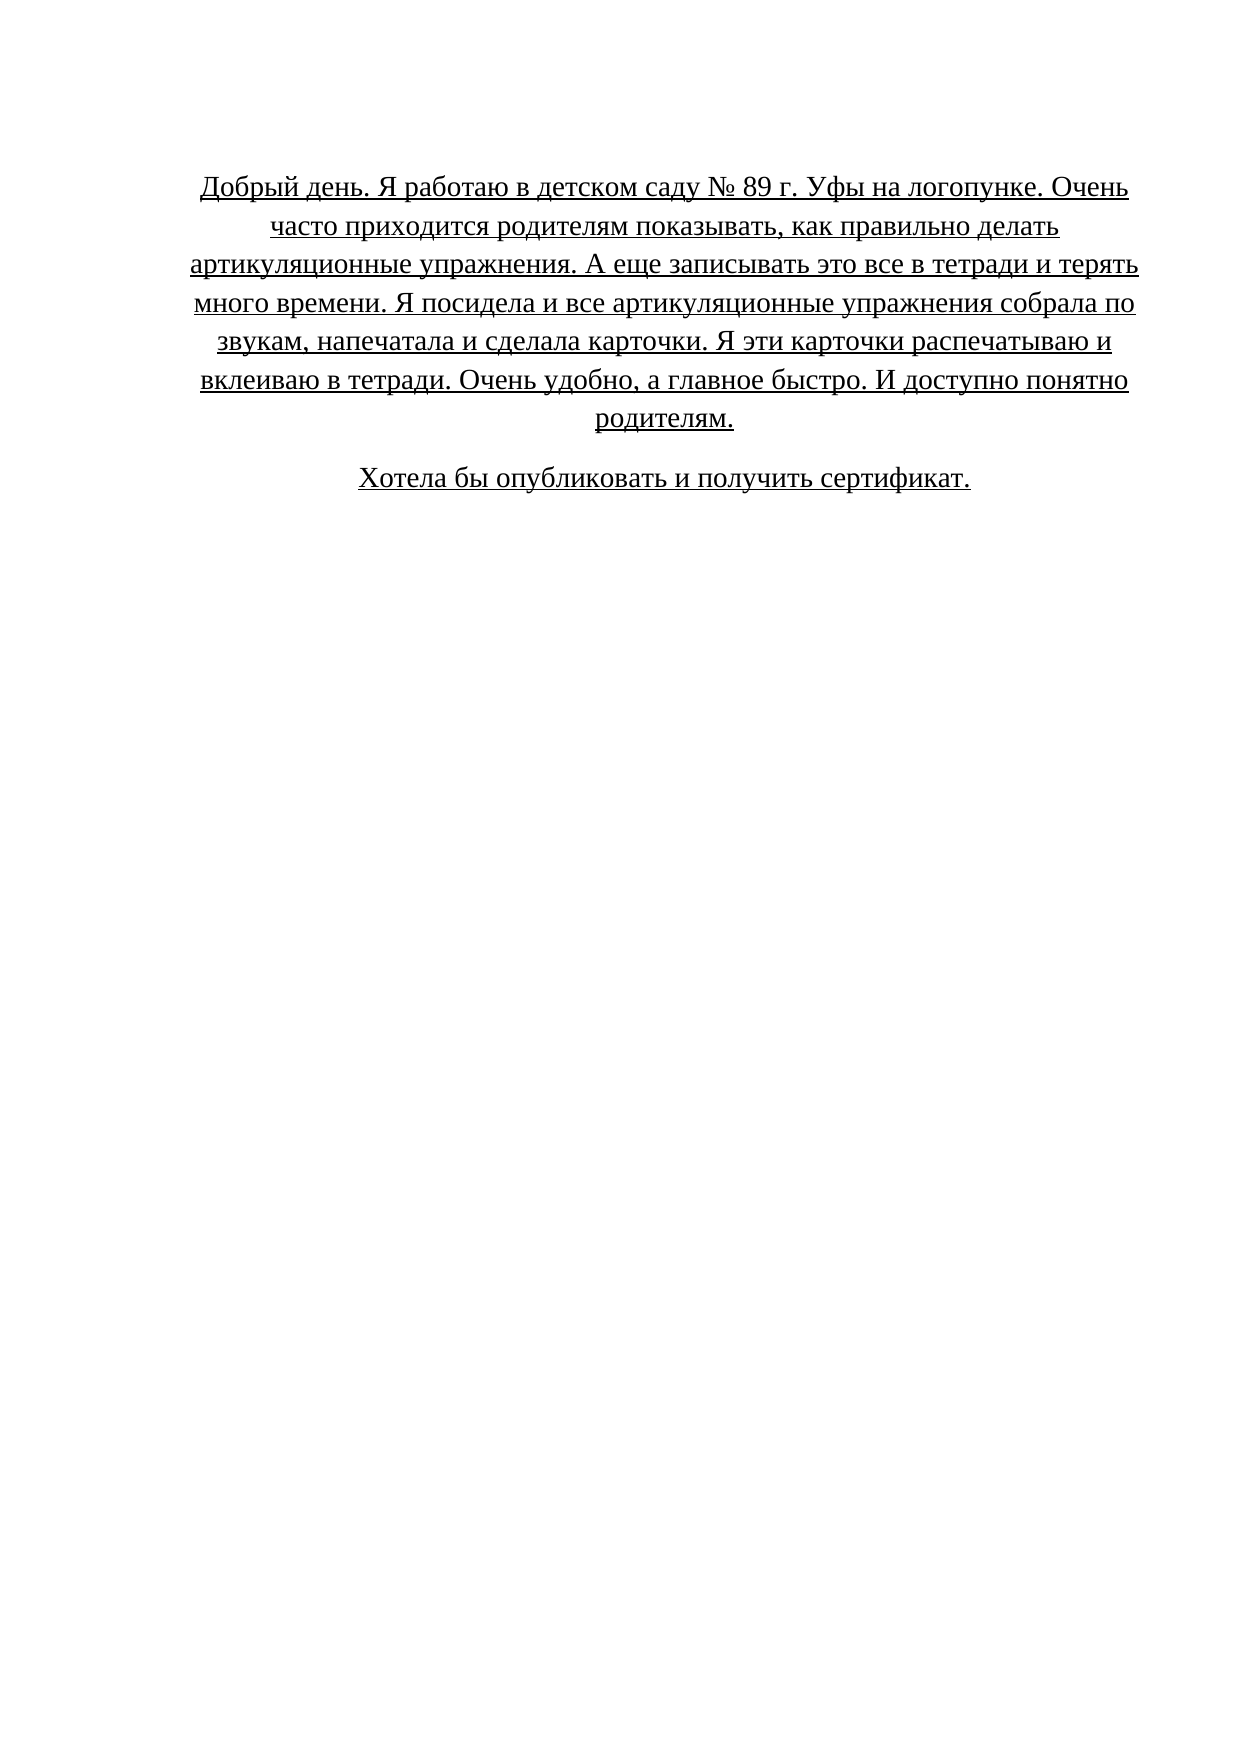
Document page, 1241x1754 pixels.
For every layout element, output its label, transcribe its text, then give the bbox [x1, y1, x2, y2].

text Хотела бы опубликовать и получить сертификат. [177, 460, 1152, 493]
text Добрый день. Я работаю в детском саду № 89 г. Уфы на логопунке. Очень часто приходится родителям показывать, как правильно делать артикуляционные упражнения. А еще записывать это все в тетради и терять много времени. Я посидела и все артикуляционные упражнения собрала по звукам, напечатала и сделала карточки. Я эти карточки распечатываю и вклеиваю в тетради. Очень удобно, а главное быстро. И доступно понятно родителям. [177, 169, 1152, 434]
